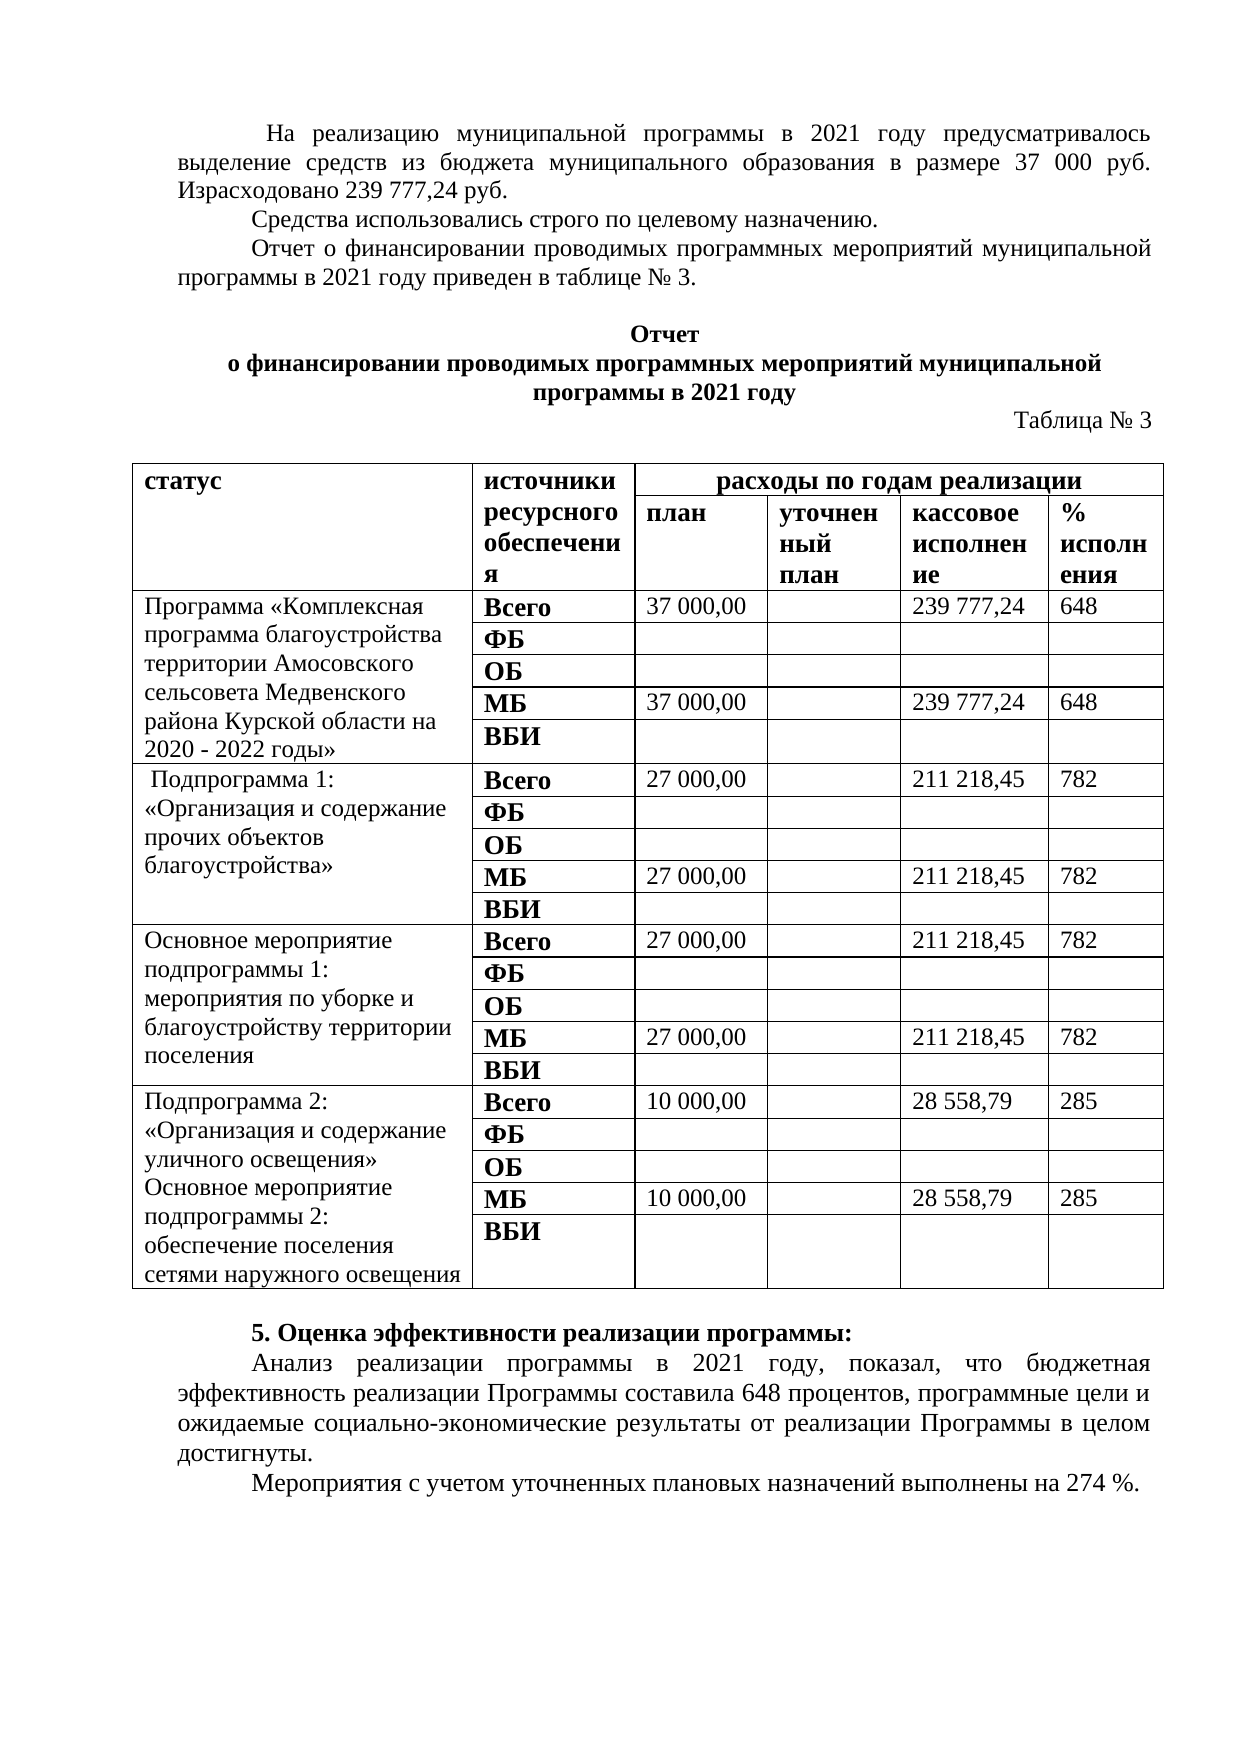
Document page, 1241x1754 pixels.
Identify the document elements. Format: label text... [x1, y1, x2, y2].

table_cell [768, 623, 900, 654]
table_cell [768, 1119, 900, 1149]
table_cell [901, 990, 1048, 1021]
table_cell [1049, 829, 1163, 860]
table_cell 285 [1049, 1183, 1163, 1214]
table_cell МБ [473, 1183, 634, 1214]
table_cell [768, 1215, 900, 1287]
table_cell [636, 623, 767, 654]
table_cell [768, 655, 900, 686]
table_cell ФБ [473, 623, 634, 654]
table_cell Подпрограмма 1: «Организация и содержание прочих объектов благоустройства» [133, 764, 472, 924]
table_cell 27 000,00 [636, 764, 767, 796]
table_cell уточненный план [768, 496, 900, 590]
table_cell 211 218,45 [901, 861, 1048, 892]
table_cell 782 [1049, 1022, 1163, 1053]
table_cell [901, 958, 1048, 989]
table_cell 782 [1049, 861, 1163, 892]
table_cell [1049, 1054, 1163, 1085]
table_cell ФБ [473, 797, 634, 828]
table_cell [1049, 1151, 1163, 1182]
table_cell ОБ [473, 829, 634, 860]
table_cell [901, 893, 1048, 924]
table_cell [768, 688, 900, 718]
table_cell [1049, 623, 1163, 654]
table_header расходы по годам реализации [636, 464, 1163, 495]
table_cell Основное мероприятие подпрограммы 1: мероприятия по уборке и благоустройству территории поселения [133, 925, 472, 1085]
table_cell [768, 720, 900, 763]
table_cell Подпрограмма 2: «Организация и содержание уличного освещения» Основное мероприятие подпрограммы 2: обеспечение поселения сетями наружного освещения [133, 1086, 472, 1287]
table_cell ОБ [473, 990, 634, 1021]
table_cell [636, 1151, 767, 1182]
table_cell [1049, 958, 1163, 989]
table_cell Программа «Комплексная программа благоустройства территории Амосовского сельсовета Медвенского района Курской области на 2020 - 2022 годы» [133, 591, 472, 763]
table_cell % исполнения [1049, 496, 1163, 590]
table_cell ВБИ [473, 1215, 634, 1287]
table_cell [901, 797, 1048, 828]
text Таблица № 3 [177, 406, 1152, 434]
table_cell 27 000,00 [636, 925, 767, 956]
table_cell [636, 1215, 767, 1287]
table_cell [1049, 655, 1163, 686]
table_cell ФБ [473, 958, 634, 989]
table_cell 10 000,00 [636, 1183, 767, 1214]
table_cell 37 000,00 [636, 688, 767, 718]
table_cell [768, 797, 900, 828]
table_cell [768, 1086, 900, 1117]
table_cell 28 558,79 [901, 1086, 1048, 1117]
table_cell [636, 829, 767, 860]
table_cell [1049, 990, 1163, 1021]
table_cell ОБ [473, 1151, 634, 1182]
table_cell [901, 1215, 1048, 1287]
table_cell 27 000,00 [636, 861, 767, 892]
table_cell МБ [473, 688, 634, 718]
table_cell [768, 1022, 900, 1053]
table_cell [1049, 1119, 1163, 1149]
table_cell [636, 1054, 767, 1085]
table_cell [636, 797, 767, 828]
table_cell [768, 893, 900, 924]
table_cell 37 000,00 [636, 591, 767, 622]
table_cell [636, 655, 767, 686]
table_cell [768, 591, 900, 622]
text Отчет о финансировании проводимых программных мероприятий муниципальной программы в 2021 году приведен в таблице № 3. [177, 233, 1152, 291]
table_cell [1049, 720, 1163, 763]
subtitle о финансировании проводимых программных мероприятий муниципальной программы в 2021 году [177, 348, 1152, 406]
table_cell [768, 990, 900, 1021]
table_cell 10 000,00 [636, 1086, 767, 1117]
table_cell [768, 764, 900, 796]
table_cell [901, 1054, 1048, 1085]
table_cell ВБИ [473, 893, 634, 924]
table_cell 648 [1049, 591, 1163, 622]
table_cell [1049, 1215, 1163, 1287]
table_cell [901, 720, 1048, 763]
table_cell ВБИ [473, 1054, 634, 1085]
table_cell [636, 720, 767, 763]
table_cell 239 777,24 [901, 688, 1048, 718]
table_cell [768, 1054, 900, 1085]
table_cell МБ [473, 1022, 634, 1053]
table_cell Всего [473, 1086, 634, 1117]
table_cell [768, 861, 900, 892]
table_cell ОБ [473, 655, 634, 686]
table_cell [1049, 893, 1163, 924]
table_cell [901, 655, 1048, 686]
table_cell [1049, 797, 1163, 828]
text 5. Оценка эффективности реализации программы: [177, 1317, 1152, 1347]
table_cell [768, 1183, 900, 1214]
table_cell 239 777,24 [901, 591, 1048, 622]
table_cell [901, 623, 1048, 654]
table_cell [901, 829, 1048, 860]
table_header статус [133, 464, 472, 590]
text Мероприятия с учетом уточненных плановых назначений выполнены на 274 %. [177, 1467, 1152, 1497]
table_cell Всего [473, 591, 634, 622]
table_cell [768, 925, 900, 956]
text Анализ реализации программы в 2021 году, показал, что бюджетная эффективность реализации Программы составила 648 процентов, программные цели и ожидаемые социально-экономические результаты от реализации Программы в целом достигнуты. [177, 1347, 1152, 1467]
table_cell МБ [473, 861, 634, 892]
table_cell 211 218,45 [901, 925, 1048, 956]
table_cell [636, 990, 767, 1021]
text Отчет [177, 319, 1152, 348]
text На реализацию муниципальной программы в 2021 году предусматривалось выделение средств из бюджета муниципального образования в размере 37 000 руб. Израсходовано 239 777,24 руб. [177, 118, 1152, 204]
table_cell ФБ [473, 1119, 634, 1149]
table_cell [636, 958, 767, 989]
table_cell [768, 958, 900, 989]
table_cell [901, 1151, 1048, 1182]
table_cell план [636, 496, 767, 590]
table_cell 211 218,45 [901, 1022, 1048, 1053]
table_cell 27 000,00 [636, 1022, 767, 1053]
table_cell 648 [1049, 688, 1163, 718]
text Средства использовались строго по целевому назначению. [177, 204, 1152, 233]
table_cell Всего [473, 764, 634, 796]
table_cell 28 558,79 [901, 1183, 1048, 1214]
table_cell 211 218,45 [901, 764, 1048, 796]
table_cell ВБИ [473, 720, 634, 763]
table_cell [636, 1119, 767, 1149]
table_cell [636, 893, 767, 924]
table_cell 782 [1049, 764, 1163, 796]
table_cell 782 [1049, 925, 1163, 956]
table_cell [768, 1151, 900, 1182]
table_cell [768, 829, 900, 860]
table_cell Всего [473, 925, 634, 956]
table_cell [901, 1119, 1048, 1149]
table_header источники ресурсного обеспечения [473, 464, 634, 590]
table_cell кассовое исполнение [901, 496, 1048, 590]
table_cell 285 [1049, 1086, 1163, 1117]
